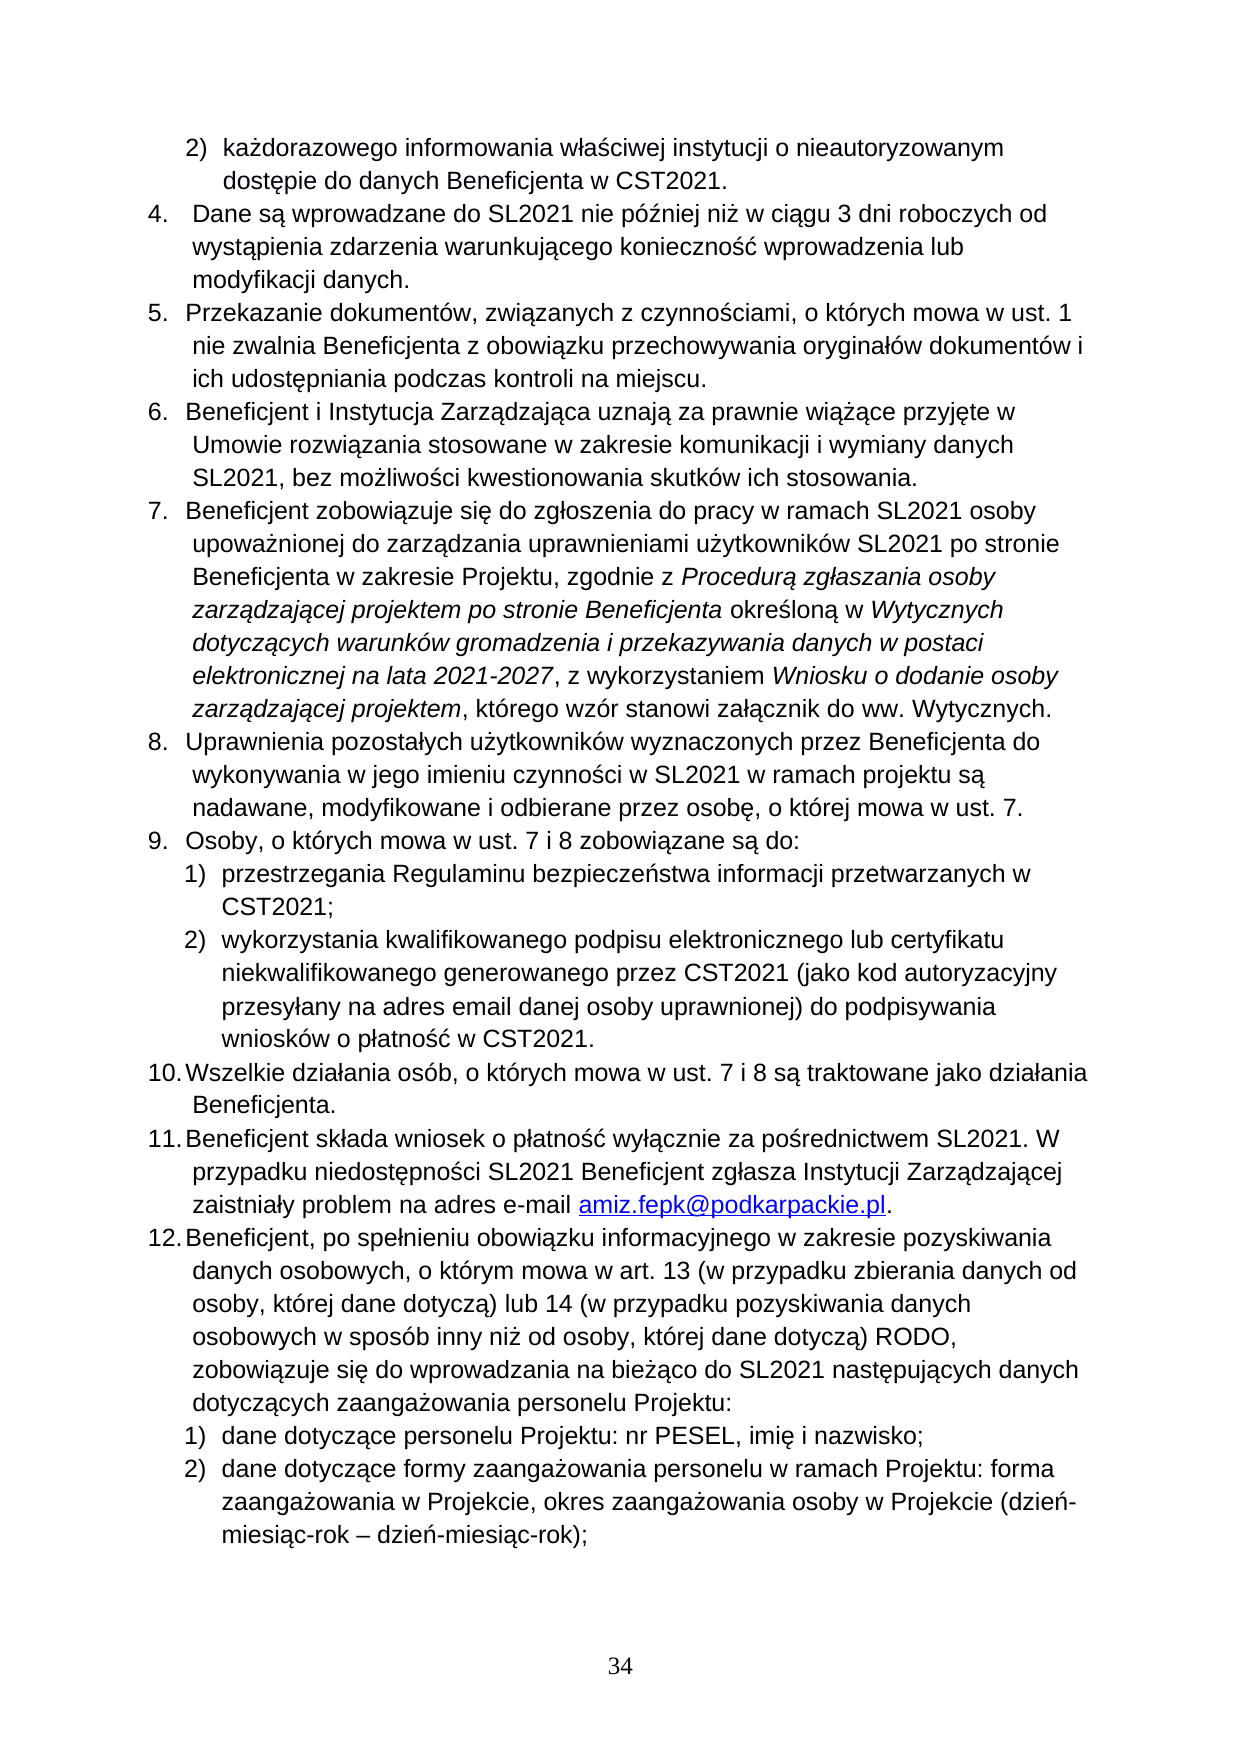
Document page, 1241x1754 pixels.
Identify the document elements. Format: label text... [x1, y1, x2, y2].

list każdorazowego informowania właściwej instytucji o nieautoryzowanym dostępie do danych Beneficjenta w CST2021. [185, 133, 1093, 195]
list przestrzegania Regulaminu bezpieczeństwa informacji przetwarzanych w CST2021; [184, 859, 1093, 921]
list Wszelkie działania osób, o których mowa w ust. 7 i 8 są traktowane jako działania Beneficjenta. [148, 1057, 1093, 1119]
list Beneficjent, po spełnieniu obowiązku informacyjnego w zakresie pozyskiwania danych osobowych, o którym mowa w art. 13 (w przypadku zbierania danych od osoby, której dane dotyczą) lub 14 (w przypadku pozyskiwania danych osobowych w sposób inny niż od osoby, której dane dotyczą) RODO, zobowiązuje się do wprowadzania na bieżąco do SL2021 następujących danych dotyczących zaangażowania personelu Projektu: [148, 1223, 1093, 1416]
list dane dotyczące personelu Projektu: nr PESEL, imię i nazwisko; [184, 1421, 1093, 1449]
list Beneficjent składa wniosek o płatność wyłącznie za pośrednictwem SL2021. W przypadku niedostępności SL2021 Beneficjent zgłasza Instytucji Zarządzającej zaistniały problem na adres e-mail amiz.fepk@podkarpackie.pl. [148, 1123, 1093, 1218]
list Beneficjent zobowiązuje się do zgłoszenia do pracy w ramach SL2021 osoby upoważnionej do zarządzania uprawnieniami użytkowników SL2021 po stronie Beneficjenta w zakresie Projektu, zgodnie z Procedurą zgłaszania osoby zarządzającej projektem po stronie Beneficjenta określoną w Wytycznych dotyczących warunków gromadzenia i przekazywania danych w postaci elektronicznej na lata 2021-2027, z wykorzystaniem Wniosku o dodanie osoby zarządzającej projektem, którego wzór stanowi załącznik do ww. Wytycznych. [148, 496, 1093, 723]
list Przekazanie dokumentów, związanych z czynnościami, o których mowa w ust. 1 nie zwalnia Beneficjenta z obowiązku przechowywania oryginałów dokumentów i ich udostępniania podczas kontroli na miejscu. [148, 298, 1093, 393]
list Uprawnienia pozostałych użytkowników wyznaczonych przez Beneficjenta do wykonywania w jego imieniu czynności w SL2021 w ramach projektu są nadawane, modyfikowane i odbierane przez osobę, o której mowa w ust. 7. [148, 727, 1093, 822]
list Beneficjent i Instytucja Zarządzająca uznają za prawnie wiążące przyjęte w Umowie rozwiązania stosowane w zakresie komunikacji i wymiany danych SL2021, bez możliwości kwestionowania skutków ich stosowania. [148, 397, 1093, 492]
list Dane są wprowadzane do SL2021 nie później niż w ciągu 3 dni roboczych od wystąpienia zdarzenia warunkującego konieczność wprowadzenia lub modyfikacji danych. [148, 199, 1093, 294]
list Osoby, o których mowa w ust. 7 i 8 zobowiązane są do: [148, 826, 1093, 855]
list wykorzystania kwalifikowanego podpisu elektronicznego lub certyfikatu niekwalifikowanego generowanego przez CST2021 (jako kod autoryzacyjny przesyłany na adres email danej osoby uprawnionej) do podpisywania wniosków o płatność w CST2021. [184, 925, 1093, 1053]
list dane dotyczące formy zaangażowania personelu w ramach Projektu: forma zaangażowania w Projekcie, okres zaangażowania osoby w Projekcie (dzień-miesiąc-rok – dzień-miesiąc-rok); [184, 1454, 1093, 1548]
